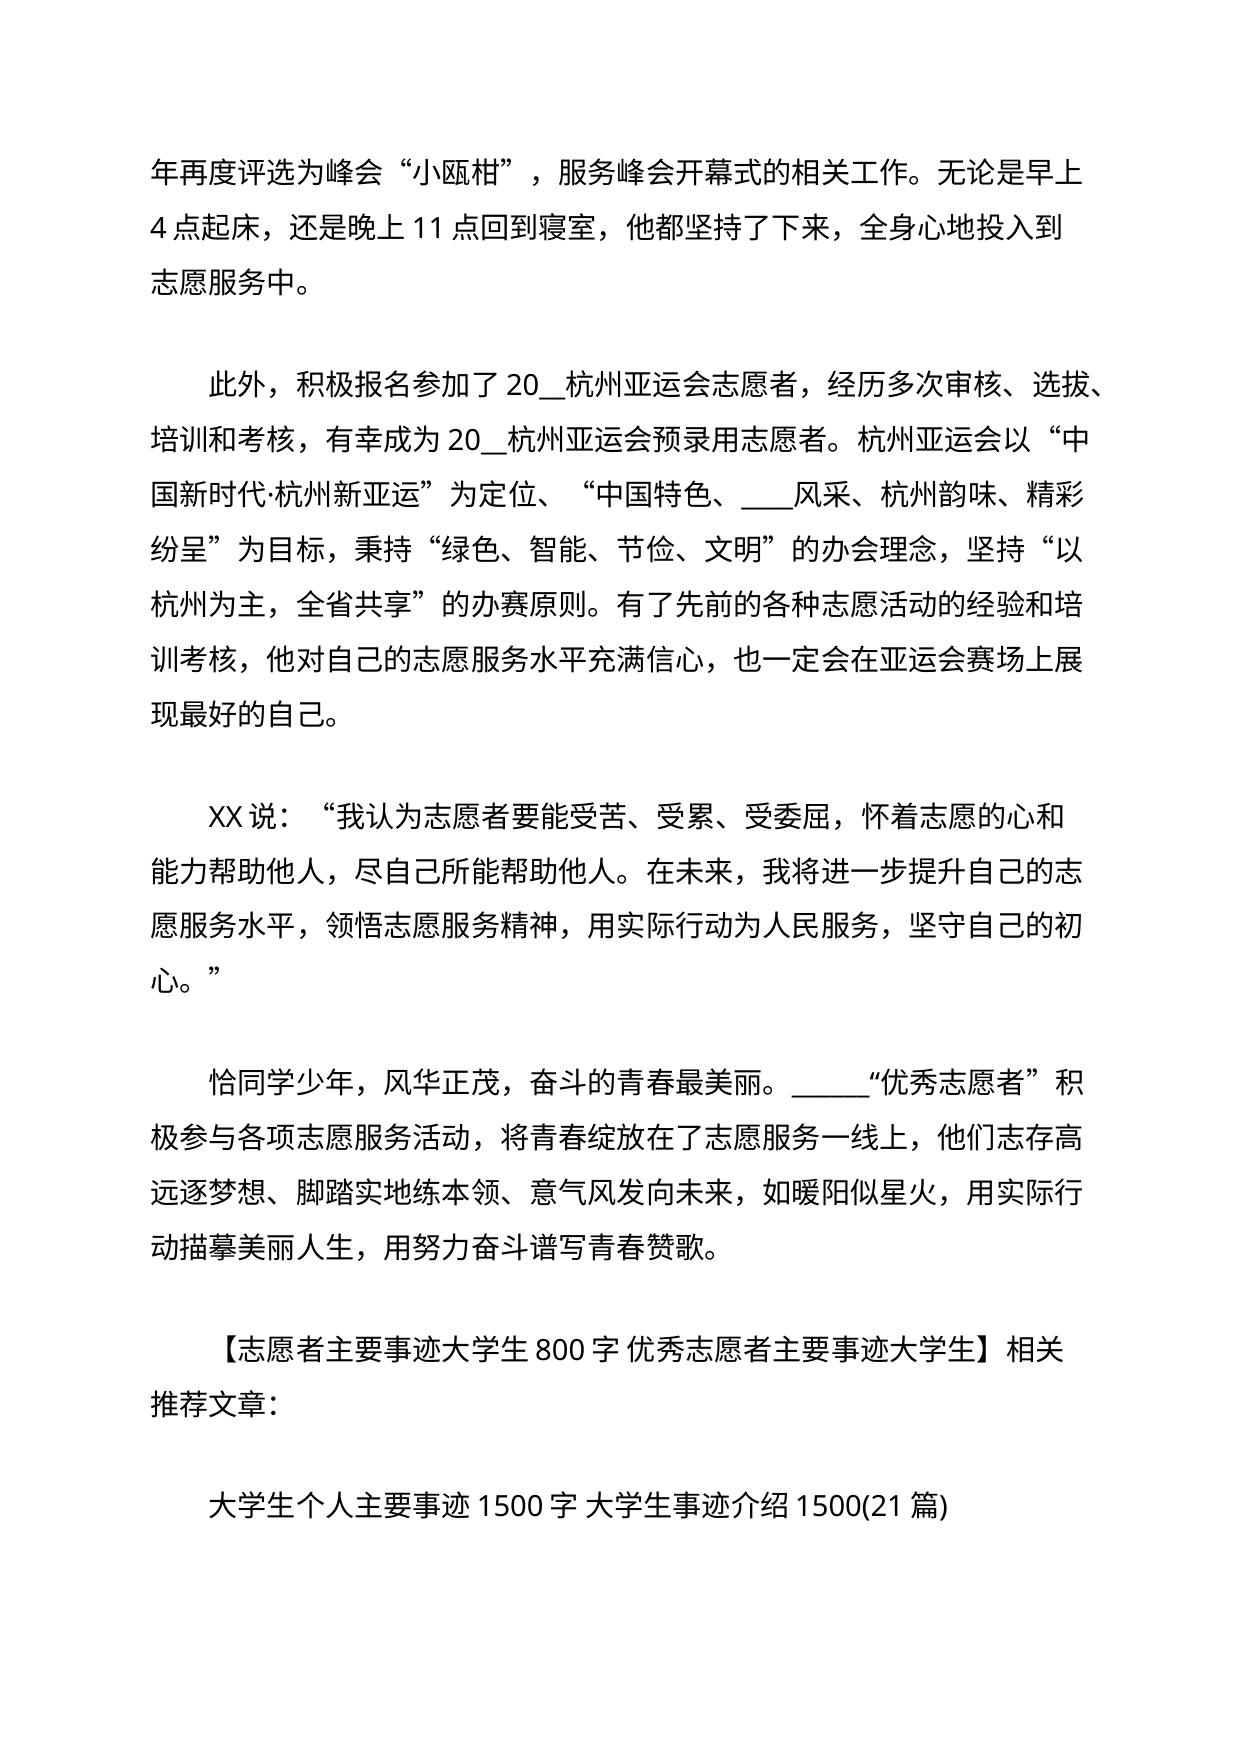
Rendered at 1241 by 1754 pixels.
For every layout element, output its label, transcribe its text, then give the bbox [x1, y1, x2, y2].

text 恰同学少年，风华正茂，奋斗的青春最美丽。______“优秀志愿者”积极参与各项志愿服务活动，将青春绽放在了志愿服务一线上，他们志存高远逐梦想、脚踏实地练本领、意气风发向未来，如暖阳似星火，用实际行动描摹美丽人生，用努力奋斗谱写青春赞歌。 [150, 1060, 1090, 1267]
text 【志愿者主要事迹大学生800字 优秀志愿者主要事迹大学生】相关推荐文章： [150, 1326, 1090, 1423]
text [150, 150, 1090, 302]
text XX说：“我认为志愿者要能受苦、受累、受委屈，怀着志愿的心和能力帮助他人，尽自己所能帮助他人。在未来，我将进一步提升自己的志愿服务水平，领悟志愿服务精神，用实际行动为人民服务，坚守自己的初心。” [150, 793, 1090, 1000]
text 此外，积极报名参加了20__杭州亚运会志愿者，经历多次审核、选拔、培训和考核，有幸成为20__杭州亚运会预录用志愿者。杭州亚运会以“中国新时代·杭州新亚运”为定位、“中国特色、____风采、杭州韵味、精彩纷呈”为目标，秉持“绿色、智能、节俭、文明”的办会理念，坚持“以杭州为主，全省共享”的办赛原则。有了先前的各种志愿活动的经验和培训考核，他对自己的志愿服务水平充满信心，也一定会在亚运会赛场上展现最好的自己。 [150, 362, 1090, 734]
text 大学生个人主要事迹1500字 大学生事迹介绍1500(21篇) [150, 1483, 1090, 1525]
